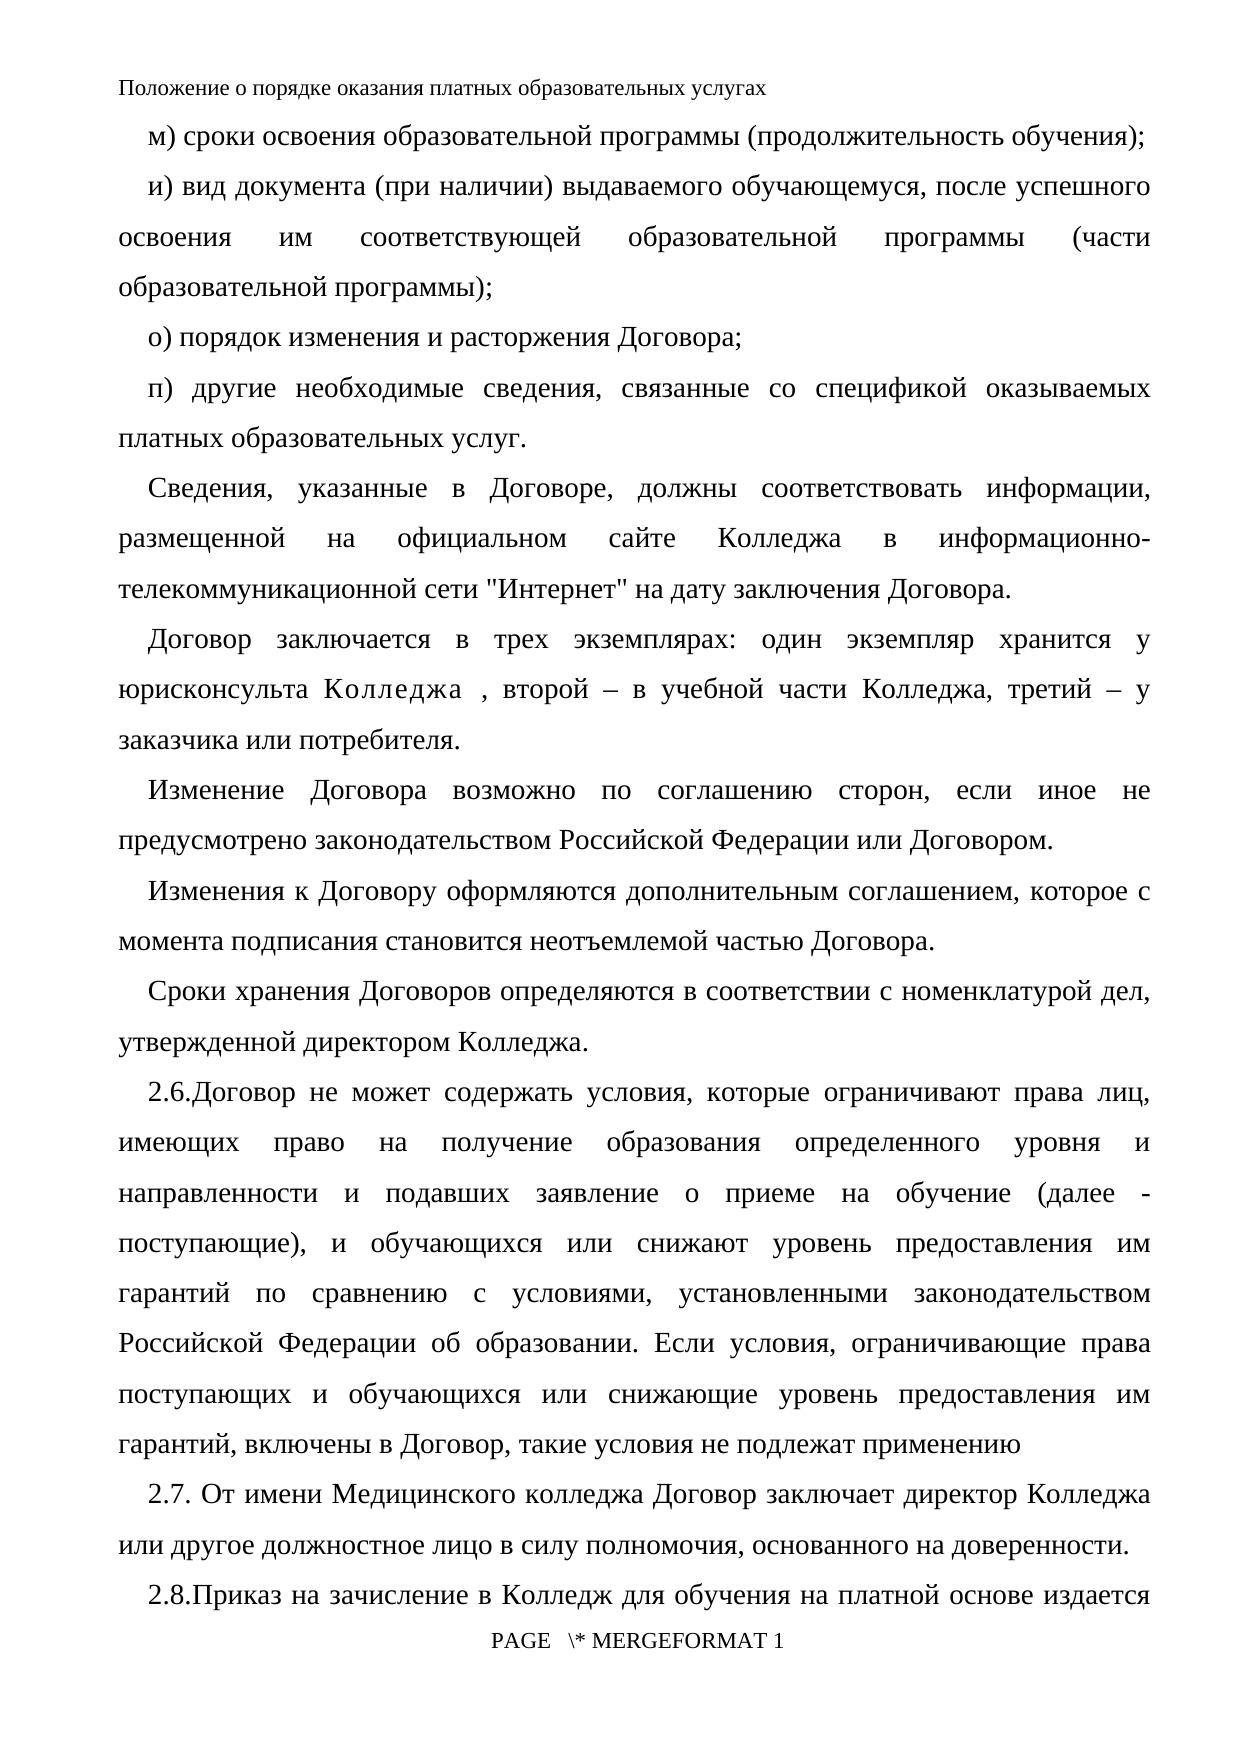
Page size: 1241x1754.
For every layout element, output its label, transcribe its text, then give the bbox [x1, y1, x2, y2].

text п) другие необходимые сведения, связанные со спецификой оказываемых платных образовательных услуг. [118, 370, 1152, 453]
text о) порядок изменения и расторжения Договора; [118, 319, 1152, 353]
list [118, 1577, 1152, 1611]
text Изменения к Договору оформляются дополнительным соглашением, которое с момента подписания становится неотъемлемой частью Договора. [118, 873, 1152, 957]
text Изменение Договора возможно по соглашению сторон, если иное не предусмотрено законодательством Российской Федерации или Договором. [118, 772, 1152, 856]
text Сроки хранения Договоров определяются в соответствии с номенклатурой дел, утвержденной директором Колледжа. [118, 973, 1152, 1057]
text Договор заключается в трех экземплярах: один экземпляр хранится у юрисконсульта Колледжа , второй – в учебной части Колледжа, третий – у заказчика или потребителя. [118, 621, 1152, 755]
list От имени Медицинского колледжа Договор заключает директор Колледжа или другое должностное лицо в силу полномочия, основанного на доверенности. [118, 1477, 1152, 1560]
text м) сроки освоения образовательной программы (продолжительность обучения); [118, 118, 1152, 152]
list Договор не может содержать условия, которые ограничивают права лиц, имеющих право на получение образования определенного уровня и направленности и подавших заявление о приеме на обучение (далее - поступающие), и обучающихся или снижают уровень предоставления им гарантий по сравнению с условиями, установленными законодательством Российской Федерации об образовании. Если условия, ограничивающие права поступающих и обучающихся или снижающие уровень предоставления им гарантий, включены в Договор, такие условия не подлежат применению [118, 1074, 1152, 1460]
text Сведения, указанные в Договоре, должны соответствовать информации, размещенной на официальном сайте Колледжа в информационно-телекоммуникационной сети "Интернет" на дату заключения Договора. [118, 470, 1152, 604]
text и) вид документа (при наличии) выдаваемого обучающемуся, после успешного освоения им соответствующей образовательной программы (части образовательной программы); [118, 168, 1152, 303]
